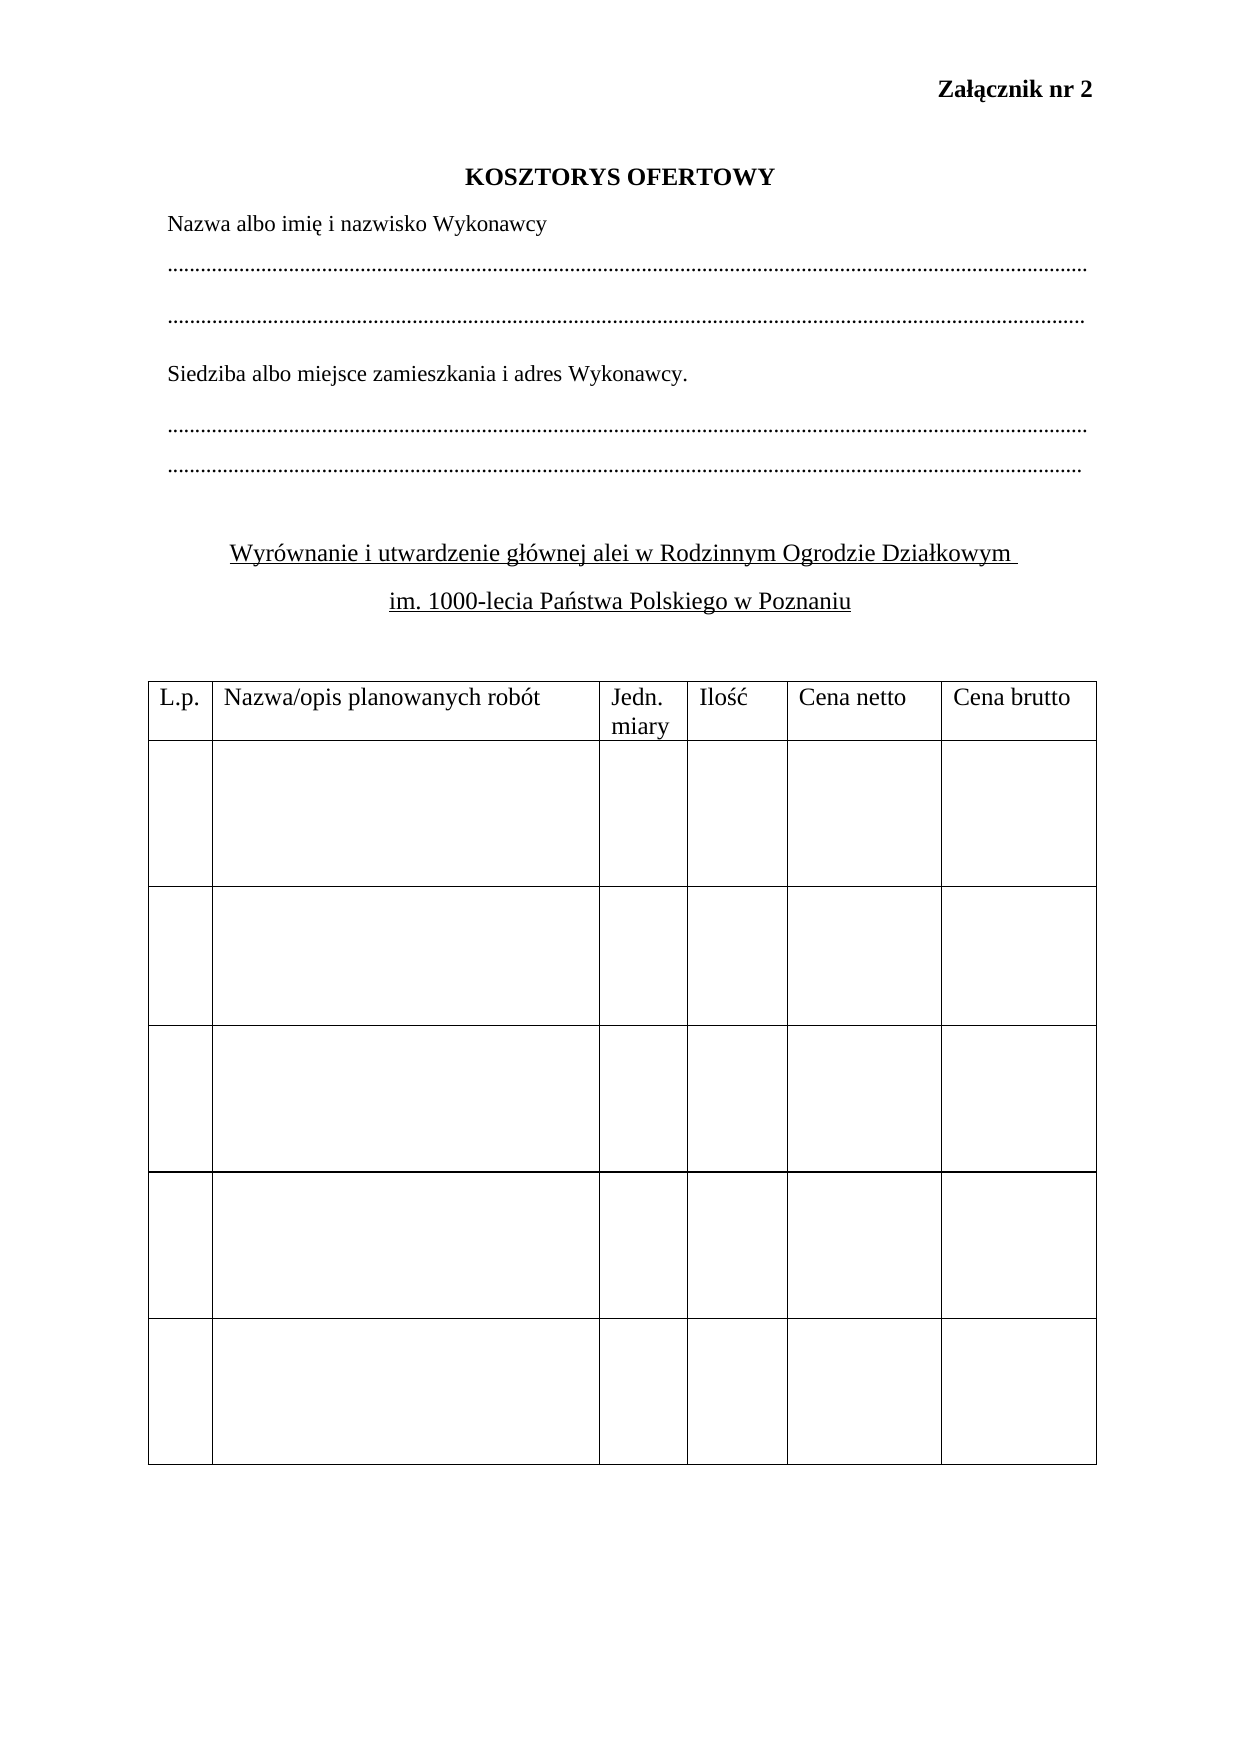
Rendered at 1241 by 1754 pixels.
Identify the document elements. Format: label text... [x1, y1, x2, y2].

table_cell [213, 1173, 599, 1317]
table_cell [600, 741, 687, 886]
table_cell [942, 1173, 1096, 1317]
table_cell [600, 1173, 687, 1317]
table_cell [600, 1026, 687, 1171]
table_cell [688, 1173, 787, 1317]
table_cell [688, 1026, 787, 1171]
table_cell [600, 887, 687, 1025]
table_cell [942, 887, 1096, 1025]
table_cell [213, 1026, 599, 1171]
text ............................................................................................................................................................................................................................................................................................................................................. [167, 411, 1093, 477]
table_cell [788, 887, 941, 1025]
table_cell [600, 1319, 687, 1463]
text ....................................................................................................................................................................... [167, 250, 1093, 276]
table_cell [149, 887, 212, 1025]
text KOSZTORYS OFERTOWY [148, 162, 1093, 191]
text Siedziba albo miejsce zamieszkania i adres Wykonawcy. [167, 360, 1093, 386]
table_header Jedn. miary [600, 682, 687, 740]
table_cell [149, 1173, 212, 1317]
table_cell [688, 887, 787, 1025]
table_cell [688, 741, 787, 886]
table_header Ilość [688, 682, 787, 740]
text Nazwa albo imię i nazwisko Wykonawcy [167, 210, 1093, 237]
table_cell [149, 741, 212, 886]
table_cell [213, 887, 599, 1025]
table_cell [942, 1319, 1096, 1463]
table_cell [788, 1319, 941, 1463]
table_header Cena brutto [942, 682, 1096, 740]
table_cell [788, 1173, 941, 1317]
text Wyrównanie i utwardzenie głównej alei w Rodzinnym Ogrodzie Działkowym [148, 538, 1093, 567]
table_cell [149, 1026, 212, 1171]
table_cell [942, 741, 1096, 886]
table_cell [149, 1319, 212, 1463]
table_cell [788, 741, 941, 886]
table_cell [688, 1319, 787, 1463]
table_header Nazwa/opis planowanych robót [213, 682, 599, 740]
table_header L.p. [149, 682, 212, 740]
table_cell [788, 1026, 941, 1171]
text im. 1000-lecia Państwa Polskiego w Poznaniu [148, 586, 1093, 614]
table_cell [213, 741, 599, 886]
table_cell [213, 1319, 599, 1463]
text ..................................................................................................................................................................... [167, 301, 1093, 329]
table_cell [942, 1026, 1096, 1171]
table_header Cena netto [788, 682, 941, 740]
